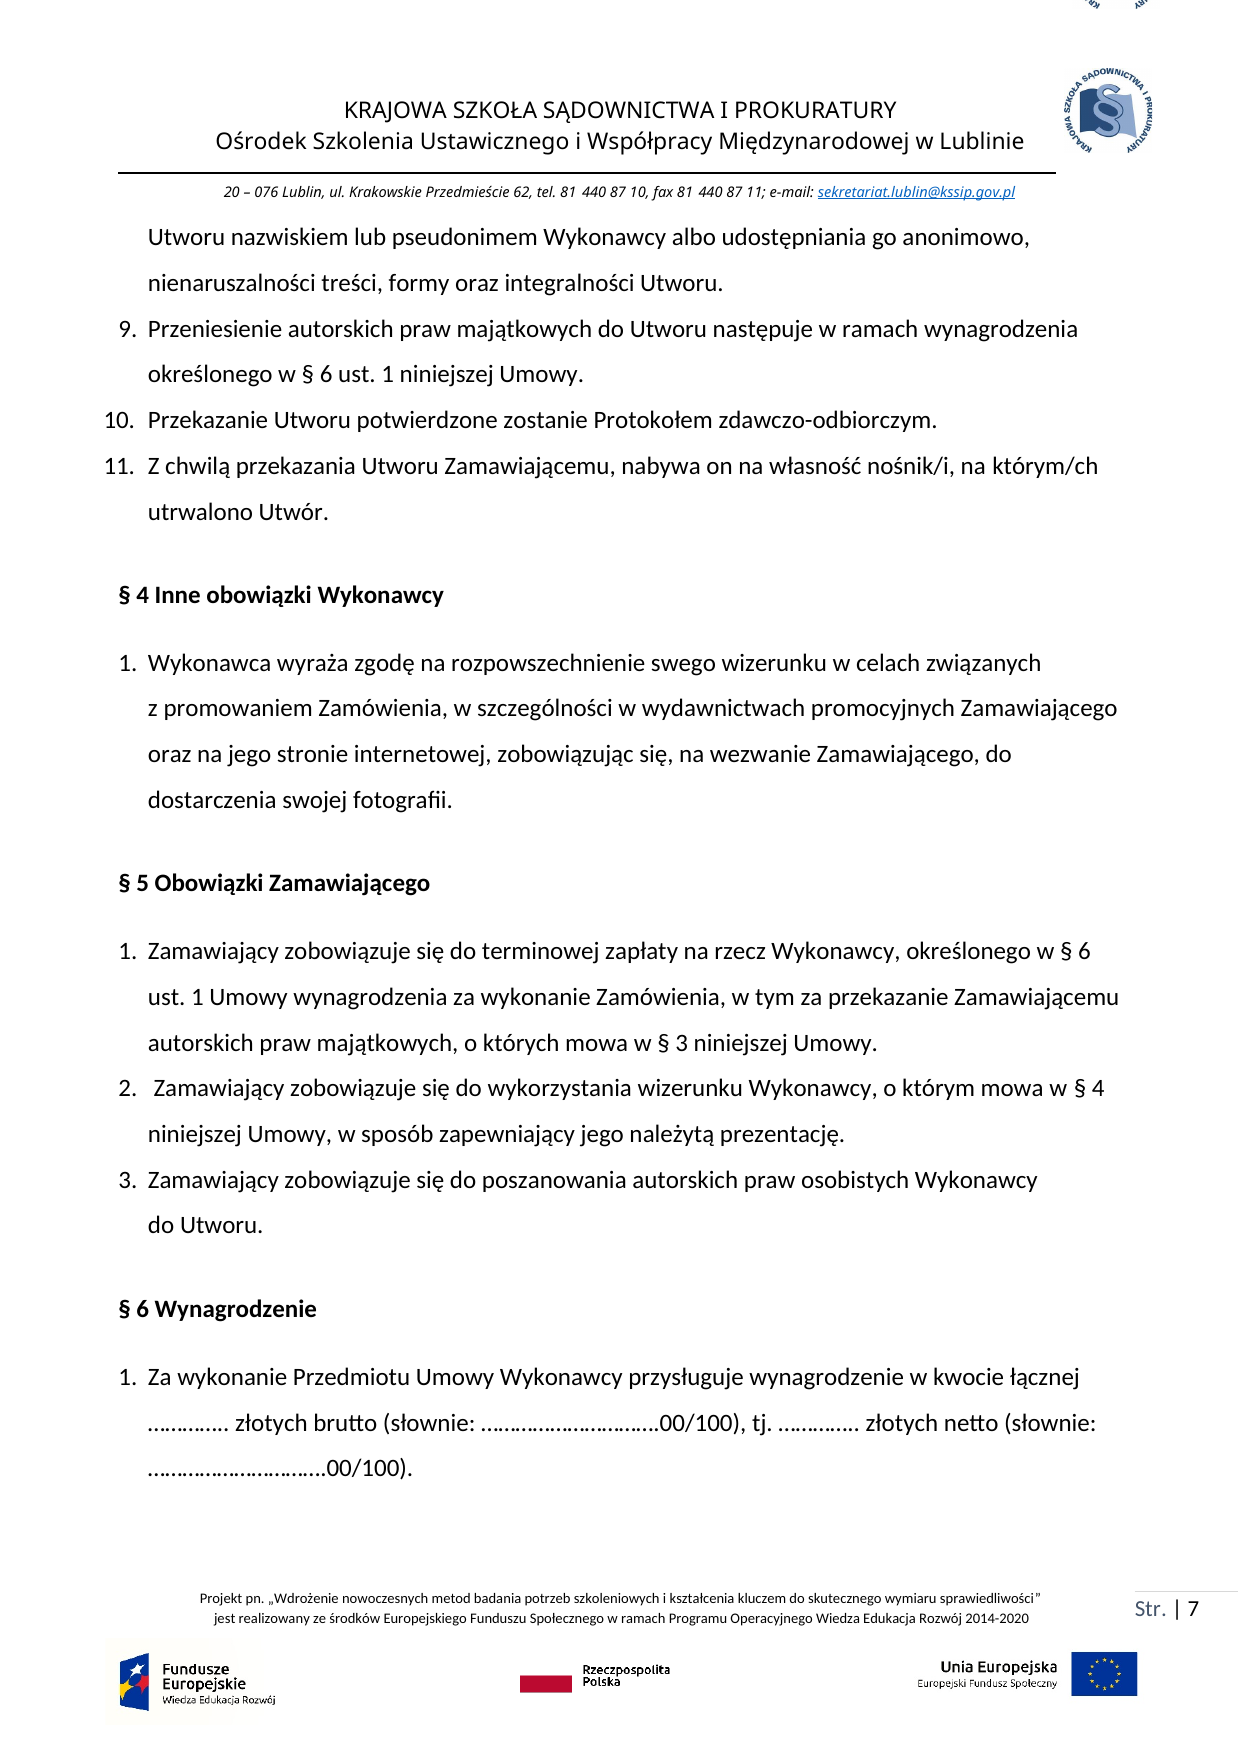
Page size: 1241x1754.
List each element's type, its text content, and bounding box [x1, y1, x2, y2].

picture [508, 1646, 680, 1704]
subtitle § 4 Inne obowiązki Wykonawcy [118, 579, 1122, 609]
picture [1064, 68, 1153, 153]
list Wykonawca wyraża zgodę na rozpowszechnienie swego wizerunku w celach związanych z promowaniem Zamówienia, w szczególności w wydawnictwach promocyjnych Zamawiającego oraz na jego stronie internetowej, zobowiązując się, na wezwanie Zamawiającego, do dostarczenia swojej fotografii. [118, 647, 1122, 814]
list Zamawiający zobowiązuje się do terminowej zapłaty na rzecz Wykonawcy, określonego w § 6 ust. 1 Umowy wynagrodzenia za wykonanie Zamówienia, w tym za przekazanie Zamawiającemu autorskich praw majątkowych, o których mowa w § 3 niniejszej Umowy. [118, 935, 1122, 1057]
list Zamawiający zobowiązuje się do wykorzystania wizerunku Wykonawcy, o którym mowa w § 4 niniejszej Umowy, w sposób zapewniający jego należytą prezentację. [118, 1072, 1122, 1149]
subtitle § 5 Obowiązki Zamawiającego [118, 867, 1122, 898]
picture [1072, 0, 1161, 9]
subtitle § 6 Wynagrodzenie [118, 1293, 1122, 1323]
picture [105, 1638, 289, 1725]
list Przeniesienie autorskich praw majątkowych do Utworu następuje w ramach wynagrodzenia określonego w § 6 ust. 1 niniejszej Umowy. [118, 313, 1122, 389]
list Zamawiający zobowiązuje się do poszanowania autorskich praw osobistych Wykonawcy do Utworu. [118, 1164, 1122, 1240]
list Przekazanie Utworu potwierdzone zostanie Protokołem zdawczo-odbiorczym. [103, 404, 1122, 435]
list Za wykonanie Przedmiotu Umowy Wykonawcy przysługuje wynagrodzenie w kwocie łącznej ………….. złotych brutto (słownie: ………………………….00/100), tj. ………….. złotych netto (słownie: ………………………….00/100). [118, 1361, 1122, 1483]
picture [903, 1638, 1152, 1710]
list Z chwilą przekazania Utworu Zamawiającemu, nabywa on na własność nośnik/i, na którym/ch utrwalono Utwór. [103, 450, 1122, 526]
